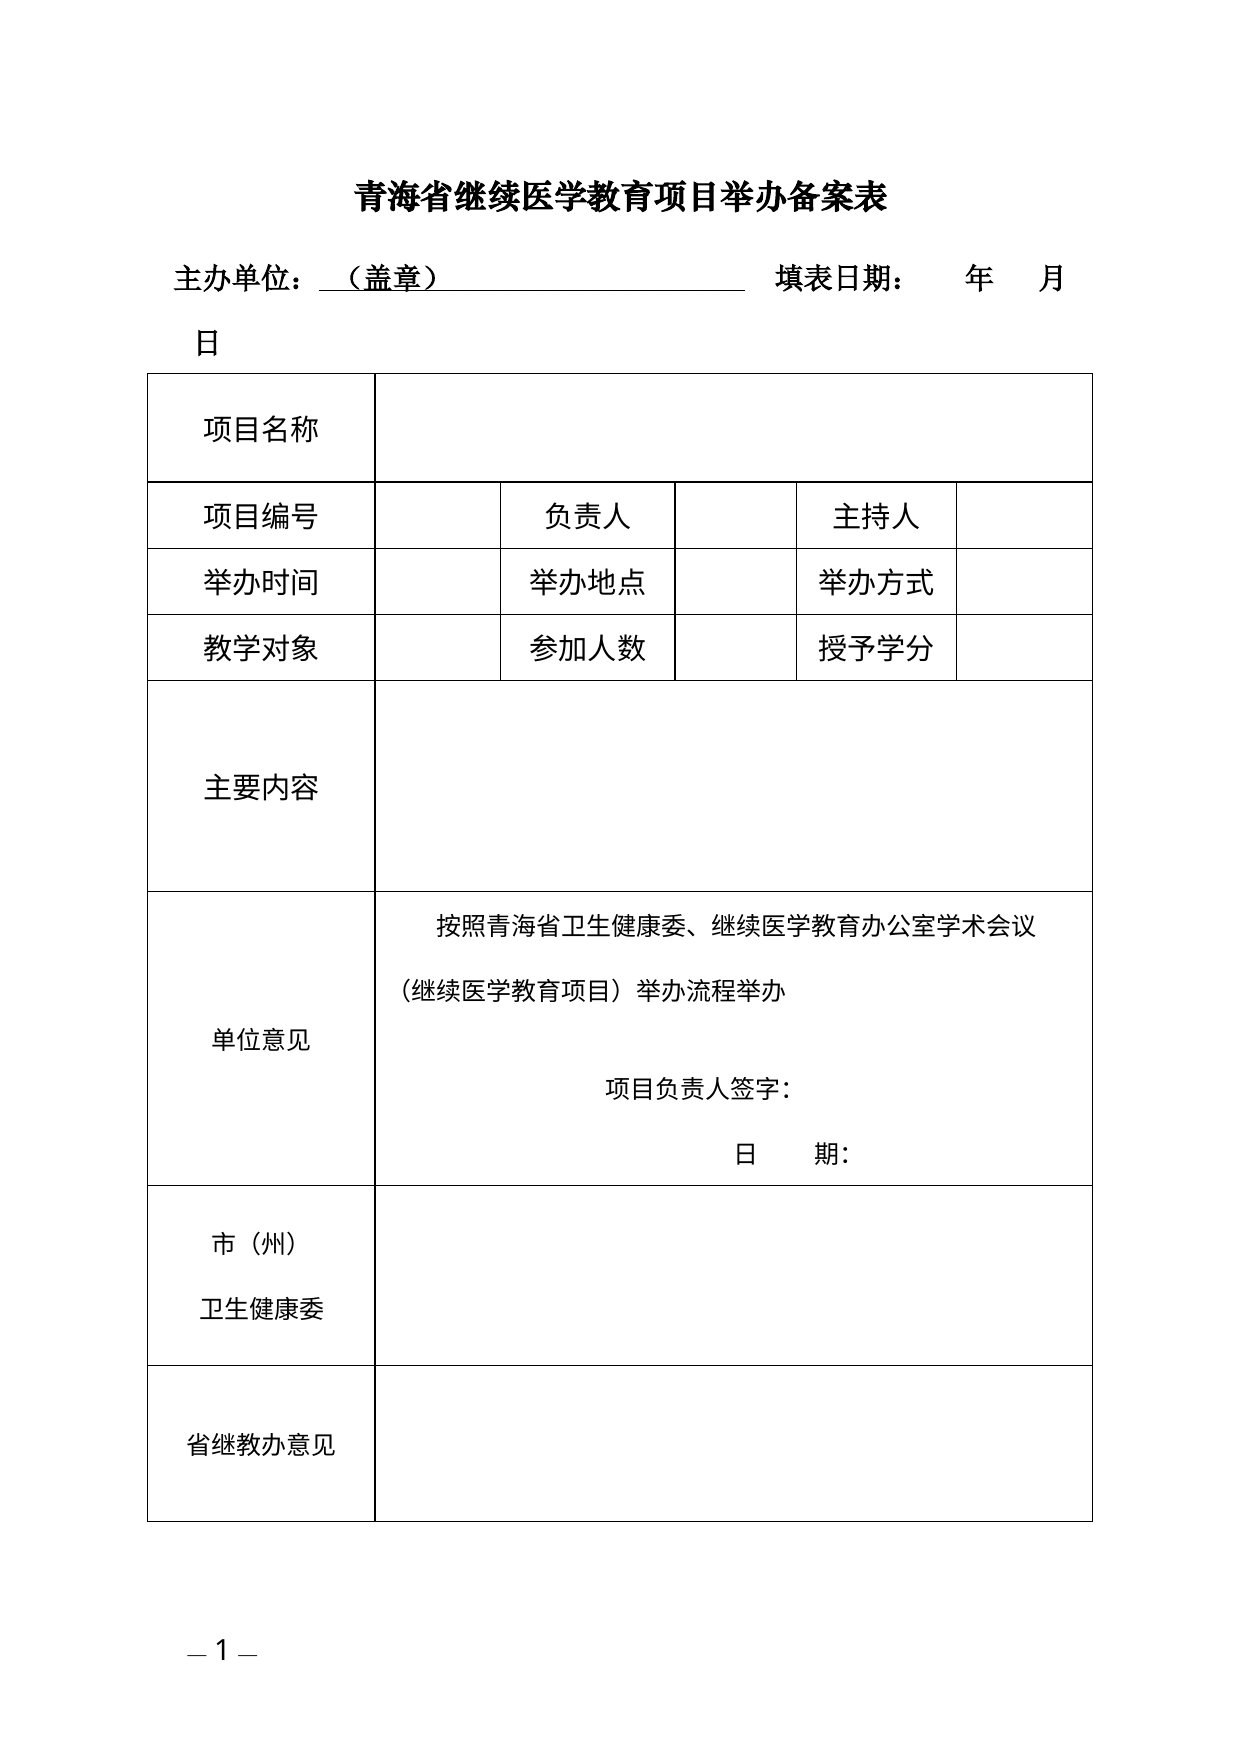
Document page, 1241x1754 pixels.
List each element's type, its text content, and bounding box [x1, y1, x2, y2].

table_cell [376, 615, 500, 679]
table_cell 举办方式 [797, 549, 956, 613]
table_cell 项目编号 [148, 483, 374, 547]
table_cell [676, 549, 796, 613]
table_cell [957, 549, 1092, 613]
table_cell 按照青海省卫生健康委、继续医学教育办公室学术会议（继续医学教育项目）举办流程举办 项目负责人签字： 日 期： [376, 892, 1092, 1185]
table_cell [376, 483, 500, 547]
table_cell 授予学分 [797, 615, 956, 679]
table_cell 教学对象 [148, 615, 374, 679]
table_cell 参加人数 [501, 615, 674, 679]
table_cell 省继教办意见 [148, 1366, 374, 1521]
table_cell [376, 681, 1092, 891]
table_cell 主要内容 [148, 681, 374, 891]
table_cell 举办时间 [148, 549, 374, 613]
table_cell [376, 549, 500, 613]
table_header 项目名称 [148, 374, 374, 481]
table_cell [376, 1186, 1092, 1365]
table_cell 负责人 [501, 483, 674, 547]
table_cell [957, 483, 1092, 547]
table_cell 市（州） 卫生健康委 [148, 1186, 374, 1365]
table_cell [676, 615, 796, 679]
table_cell 单位意见 [148, 892, 374, 1185]
text 主办单位： （盖章） 填表日期： 年 月 日 [173, 243, 1068, 373]
table_cell 举办地点 [501, 549, 674, 613]
text 青海省继续医学教育项目举办备案表 [187, 162, 1053, 227]
table_cell [376, 1366, 1092, 1521]
table_header [376, 374, 1092, 481]
table_cell [957, 615, 1092, 679]
table_cell [676, 483, 796, 547]
table_cell 主持人 [797, 483, 956, 547]
